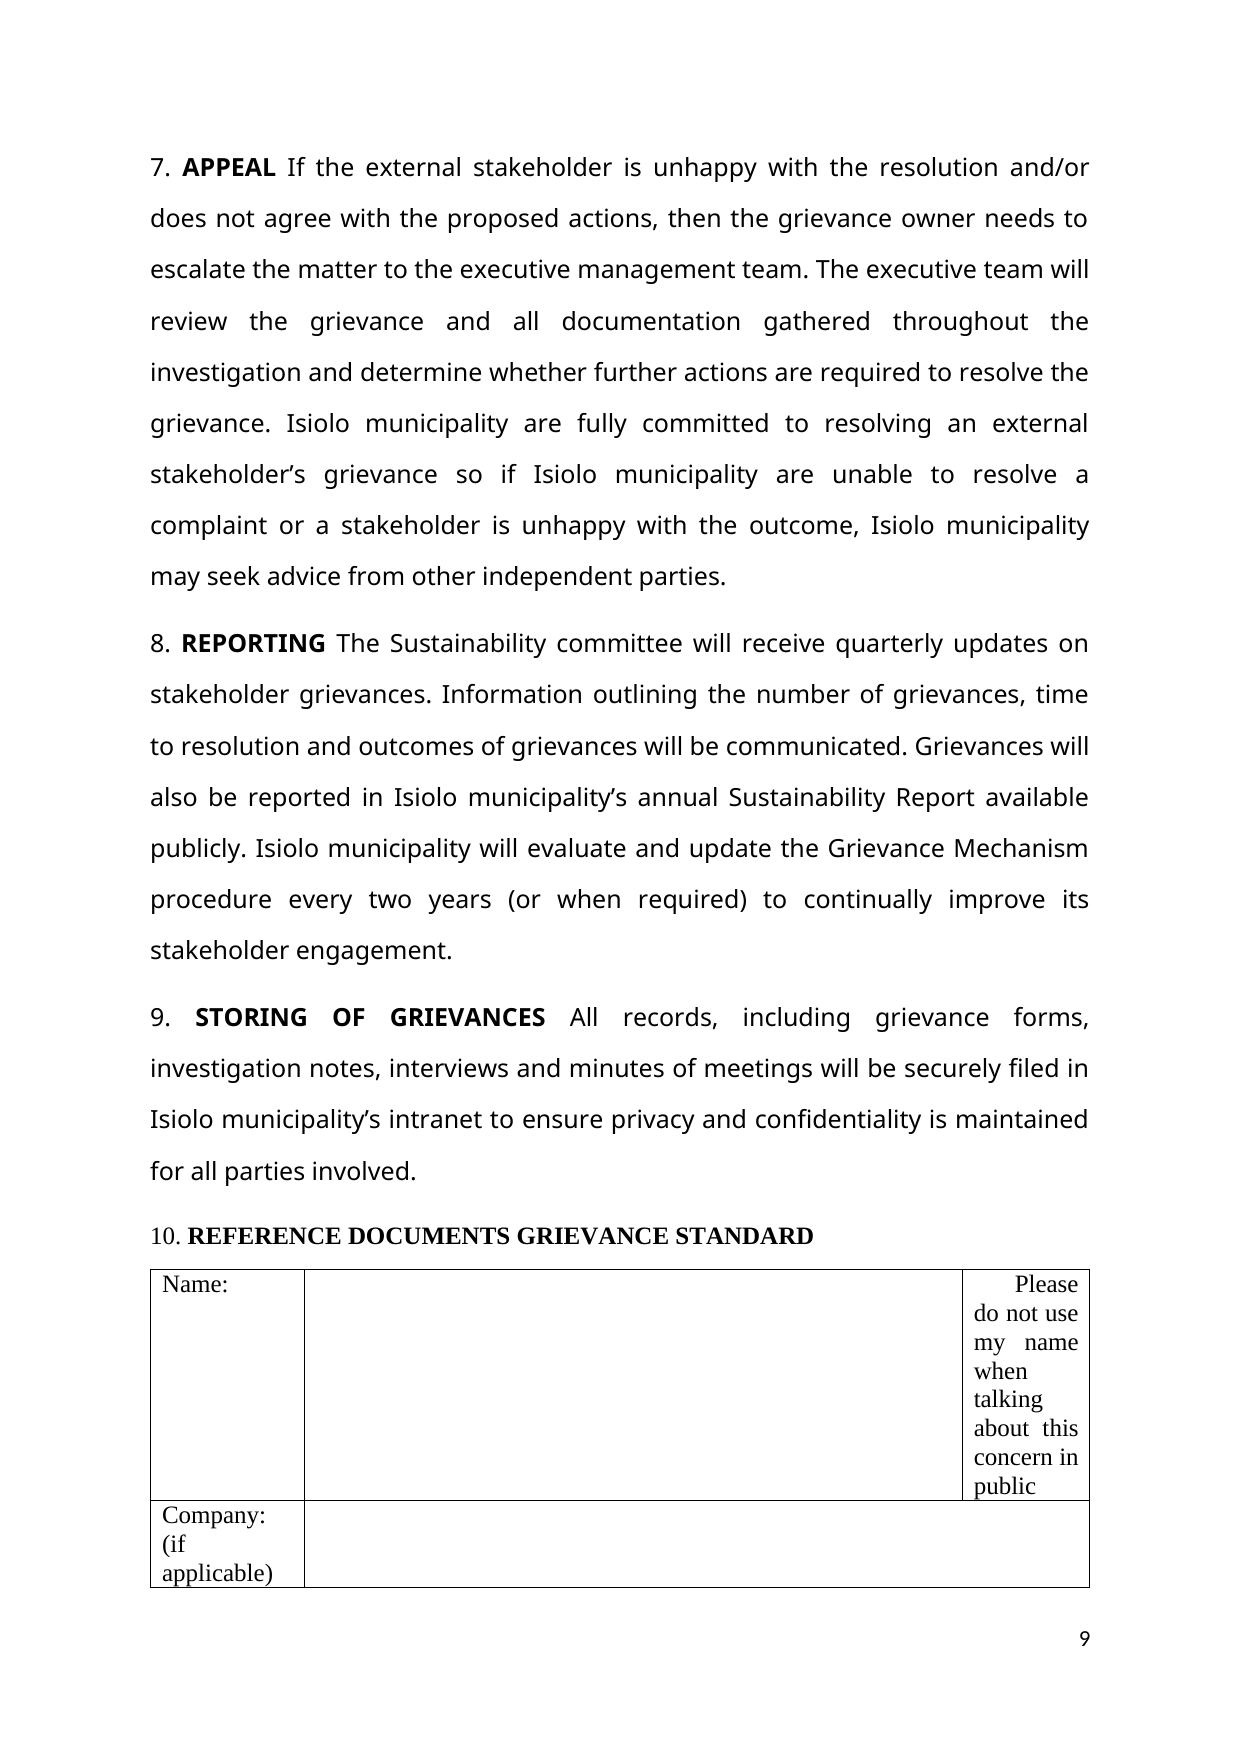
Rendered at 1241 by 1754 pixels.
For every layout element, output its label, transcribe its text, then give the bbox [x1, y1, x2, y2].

table_cell Company: (if applicable) [151, 1501, 304, 1587]
text 7. APPEAL If the external stakeholder is unhappy with the resolution and/or does not agree with the proposed actions, then the grievance owner needs to escalate the matter to the executive management team. The executive team will review the grievance and all documentation gathered throughout the investigation and determine whether further actions are required to resolve the grievance. Isiolo municipality are fully committed to resolving an external stakeholder’s grievance so if Isiolo municipality are unable to resolve a complaint or a stakeholder is unhappy with the outcome, Isiolo municipality may seek advice from other independent parties. [150, 150, 1090, 592]
table_header Name: [151, 1270, 304, 1499]
table_header Please do not use my name when talking about this concern in public [963, 1270, 1089, 1499]
text 8. REPORTING The Sustainability committee will receive quarterly updates on stakeholder grievances. Information outlining the number of grievances, time to resolution and outcomes of grievances will be communicated. Grievances will also be reported in Isiolo municipality’s annual Sustainability Report available publicly. Isiolo municipality will evaluate and update the Grievance Mechanism procedure every two years (or when required) to continually improve its stakeholder engagement. [150, 626, 1090, 966]
text 9. STORING OF GRIEVANCES All records, including grievance forms, investigation notes, interviews and minutes of meetings will be securely filed in Isiolo municipality’s intranet to ensure privacy and confidentiality is maintained for all parties involved. [150, 1000, 1090, 1187]
table_cell [305, 1501, 1089, 1587]
table_header [305, 1270, 962, 1499]
text 10. REFERENCE DOCUMENTS GRIEVANCE STANDARD [150, 1221, 1090, 1249]
